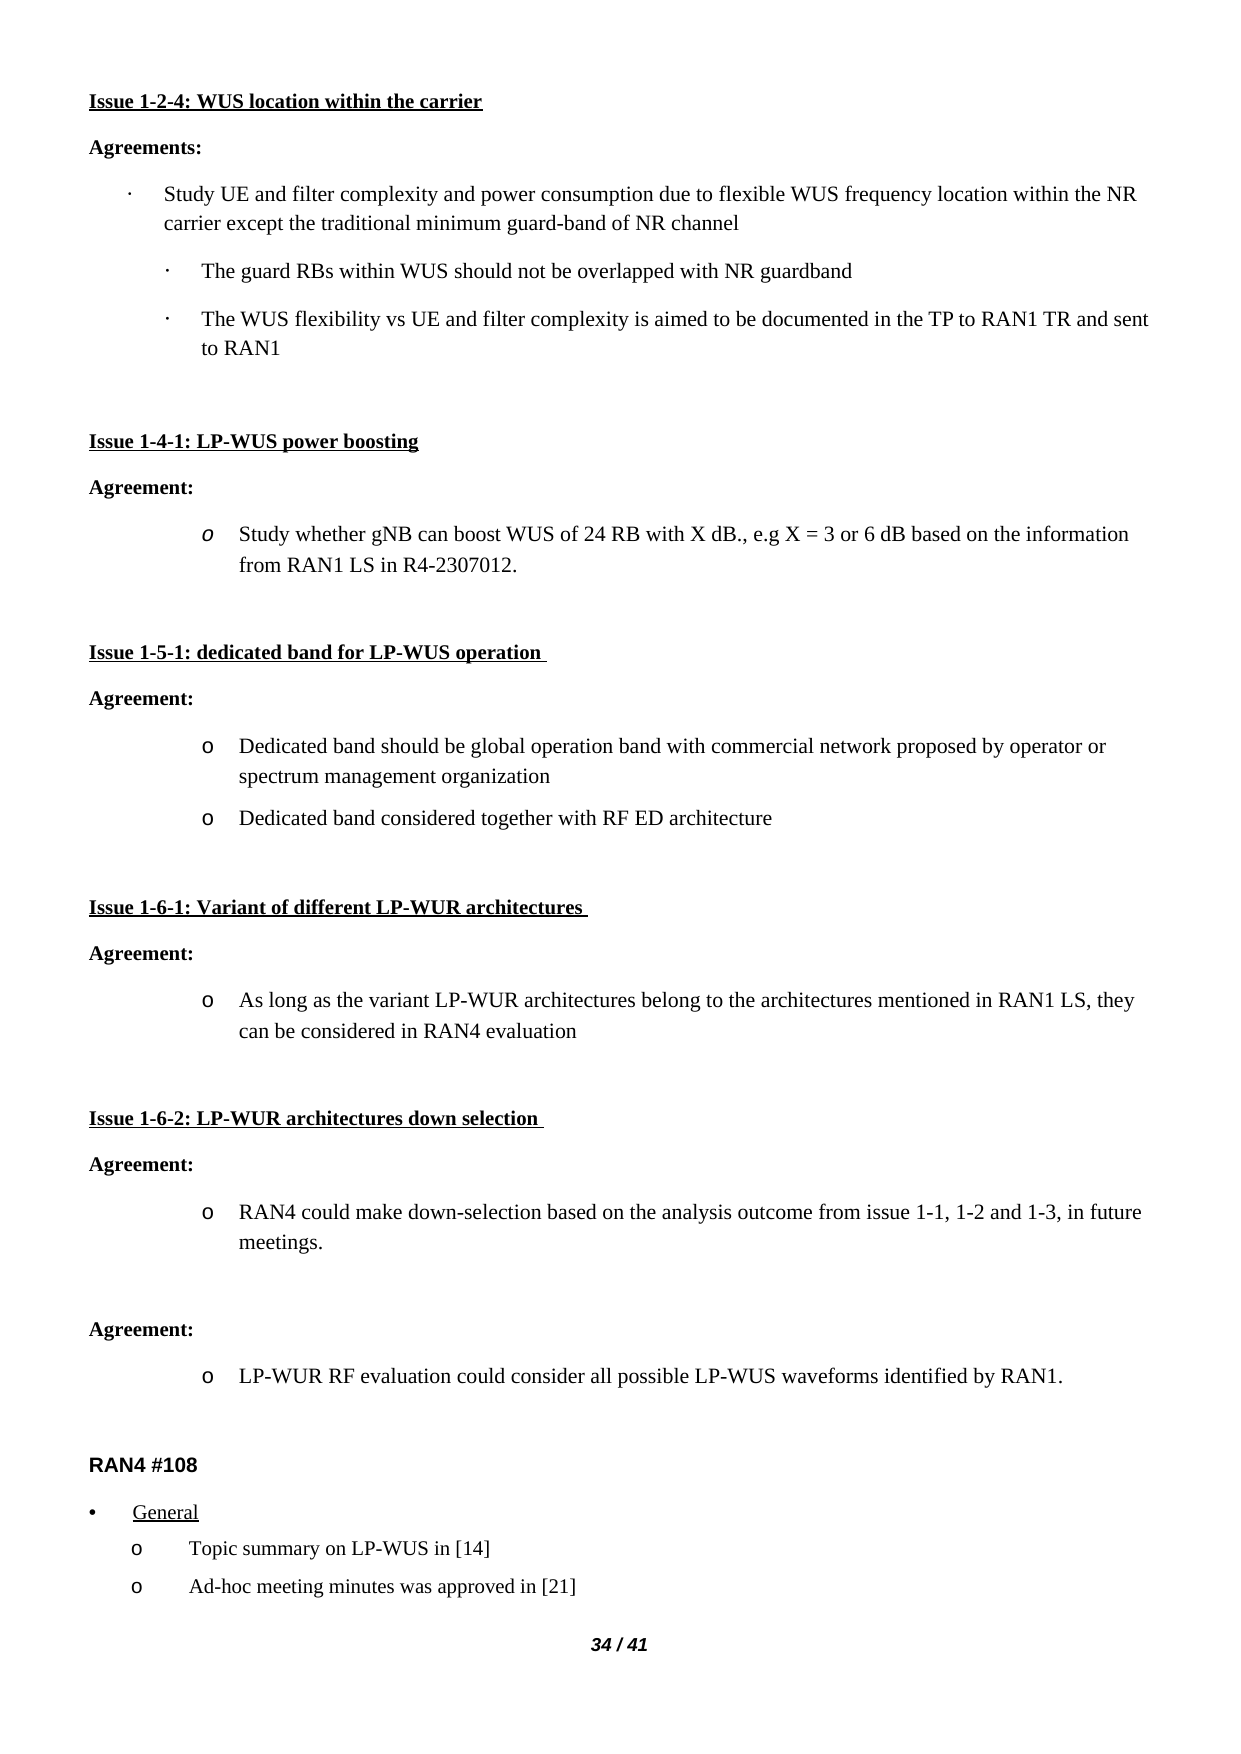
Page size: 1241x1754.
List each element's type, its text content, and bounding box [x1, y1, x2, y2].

list Study UE and filter complexity and power consumption due to flexible WUS frequency location within the NR carrier except the traditional minimum guard-band of NR channel [126, 181, 1152, 236]
list Study whether gNB can boost WUS of 24 RB with X dB., e.g X = 3 or 6 dB based on the information from RAN1 LS in R4-2307012. [201, 521, 1152, 577]
list Topic summary on LP-WUS in [14] [130, 1536, 1152, 1562]
list As long as the variant LP-WUR architectures belong to the architectures mentioned in RAN1 LS, they can be considered in RAN4 evaluation [201, 987, 1152, 1043]
list Dedicated band considered together with RF ED architecture [201, 805, 1152, 832]
list The guard RBs within WUS should not be overlapped with NR guardband [164, 258, 1152, 283]
list LP-WUR RF evaluation could consider all possible LP-WUS waveforms identified by RAN1. [201, 1363, 1152, 1391]
list RAN4 could make down-selection based on the analysis outcome from issue 1-1, 1-2 and 1-3, in future meetings. [201, 1199, 1152, 1254]
text Issue 1-2-4: WUS location within the carrier [89, 89, 1152, 113]
text RAN4 #108 [89, 1453, 1152, 1477]
text Issue 1-6-2: LP-WUR architectures down selection [89, 1106, 1152, 1130]
text Agreement: [89, 686, 1152, 710]
text Agreement: [89, 1152, 1152, 1176]
text Issue 1-4-1: LP-WUS power boosting [89, 429, 1152, 453]
list Dedicated band should be global operation band with commercial network proposed by operator or spectrum management organization [201, 733, 1152, 789]
text Agreements: [89, 135, 1152, 159]
text Agreement: [89, 1317, 1152, 1341]
list The WUS flexibility vs UE and filter complexity is aimed to be documented in the TP to RAN1 TR and sent to RAN1 [164, 306, 1152, 360]
list Ad-hoc meeting minutes was approved in [21] [130, 1574, 1152, 1600]
text Agreement: [89, 941, 1152, 965]
text Issue 1-6-1: Variant of different LP-WUR architectures [89, 895, 1152, 919]
list General [89, 1499, 1152, 1524]
text Issue 1-5-1: dedicated band for LP-WUS operation [89, 640, 1152, 664]
text Agreement: [89, 475, 1152, 499]
